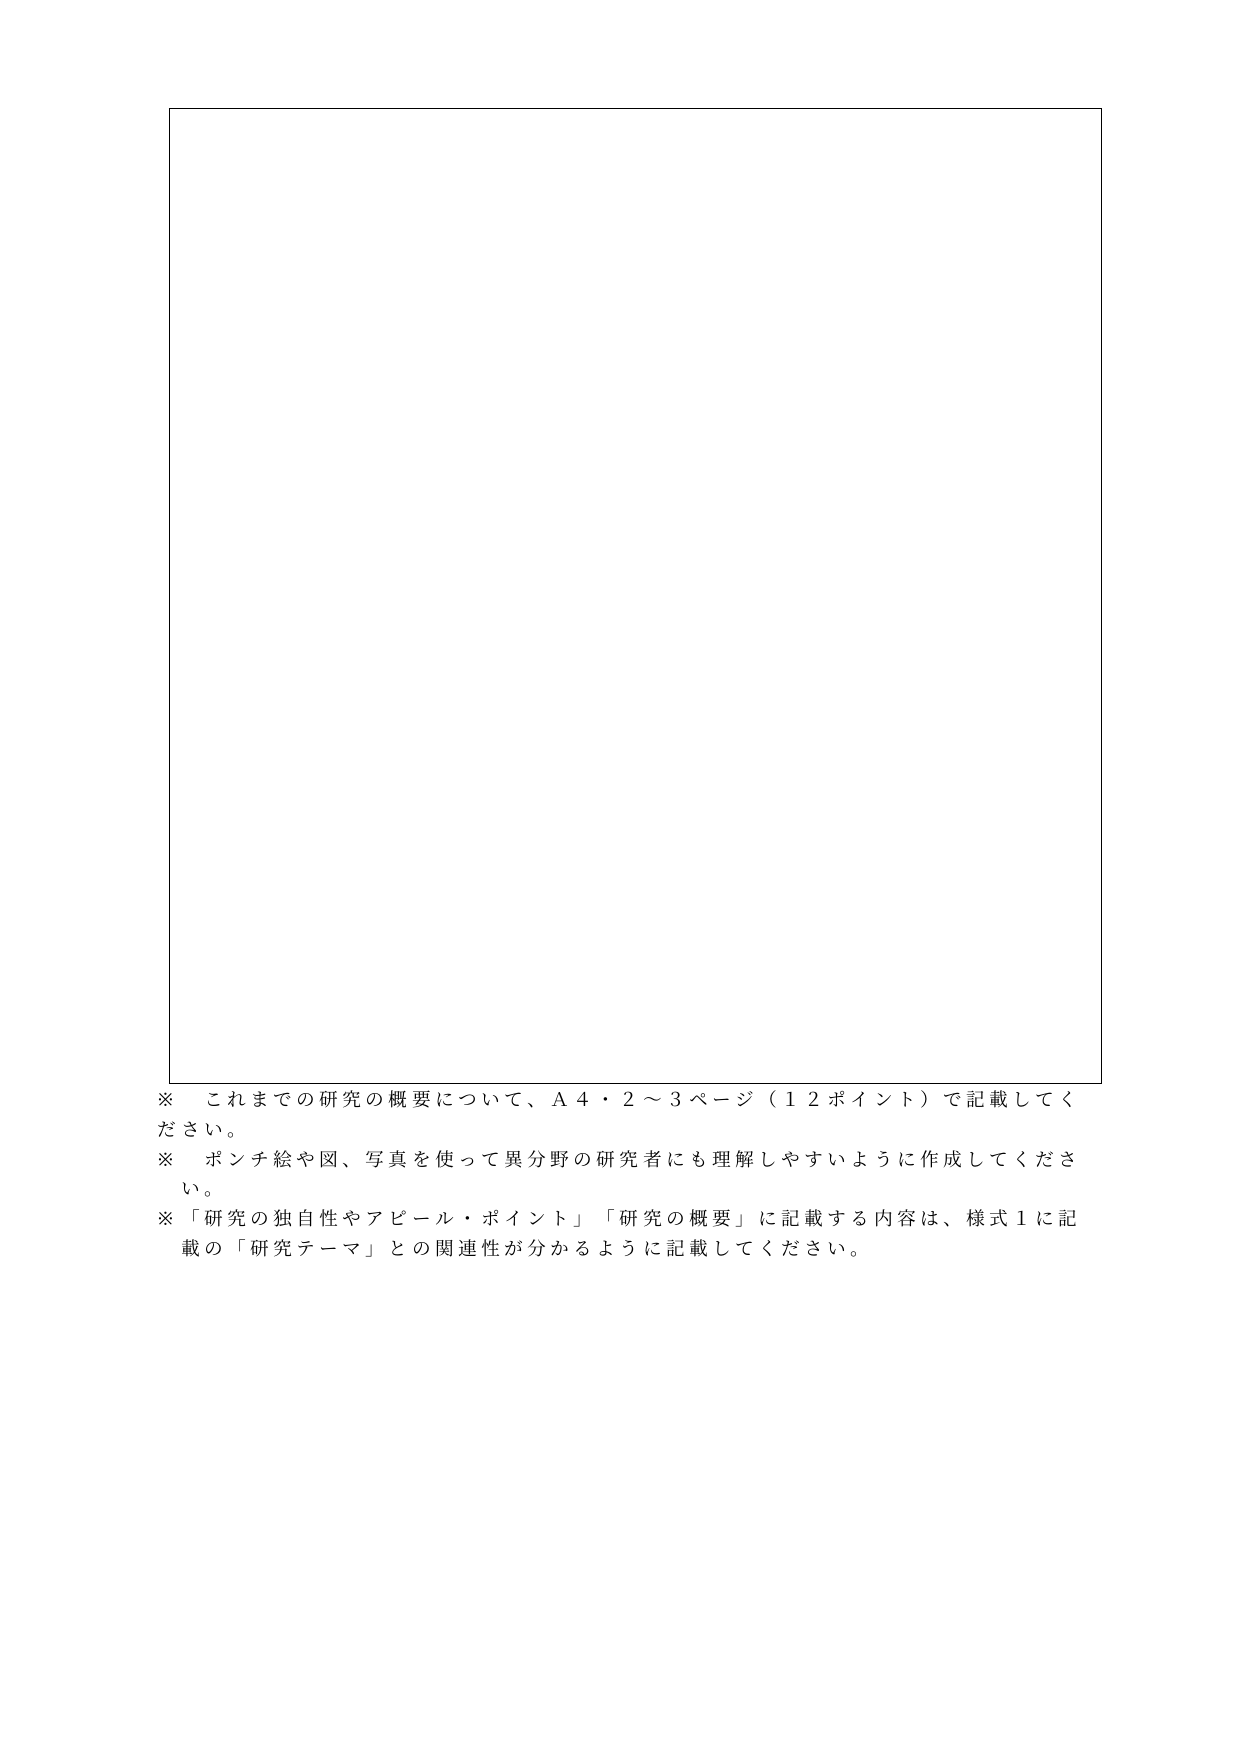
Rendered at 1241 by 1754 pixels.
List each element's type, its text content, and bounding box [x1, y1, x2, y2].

table_cell [170, 109, 1101, 1082]
text ※ ポンチ絵や図、写真を使って異分野の研究者にも理解しやすいように作成してください。 [158, 1143, 1083, 1203]
text ※ これまでの研究の概要について、Ａ４・２～３ページ（１２ポイント）で記載してください。 [158, 1083, 1083, 1143]
text ※「研究の独自性やアピール・ポイント」「研究の概要」に記載する内容は、様式１に記載の「研究テーマ」との関連性が分かるように記載してください。 [158, 1203, 1083, 1262]
